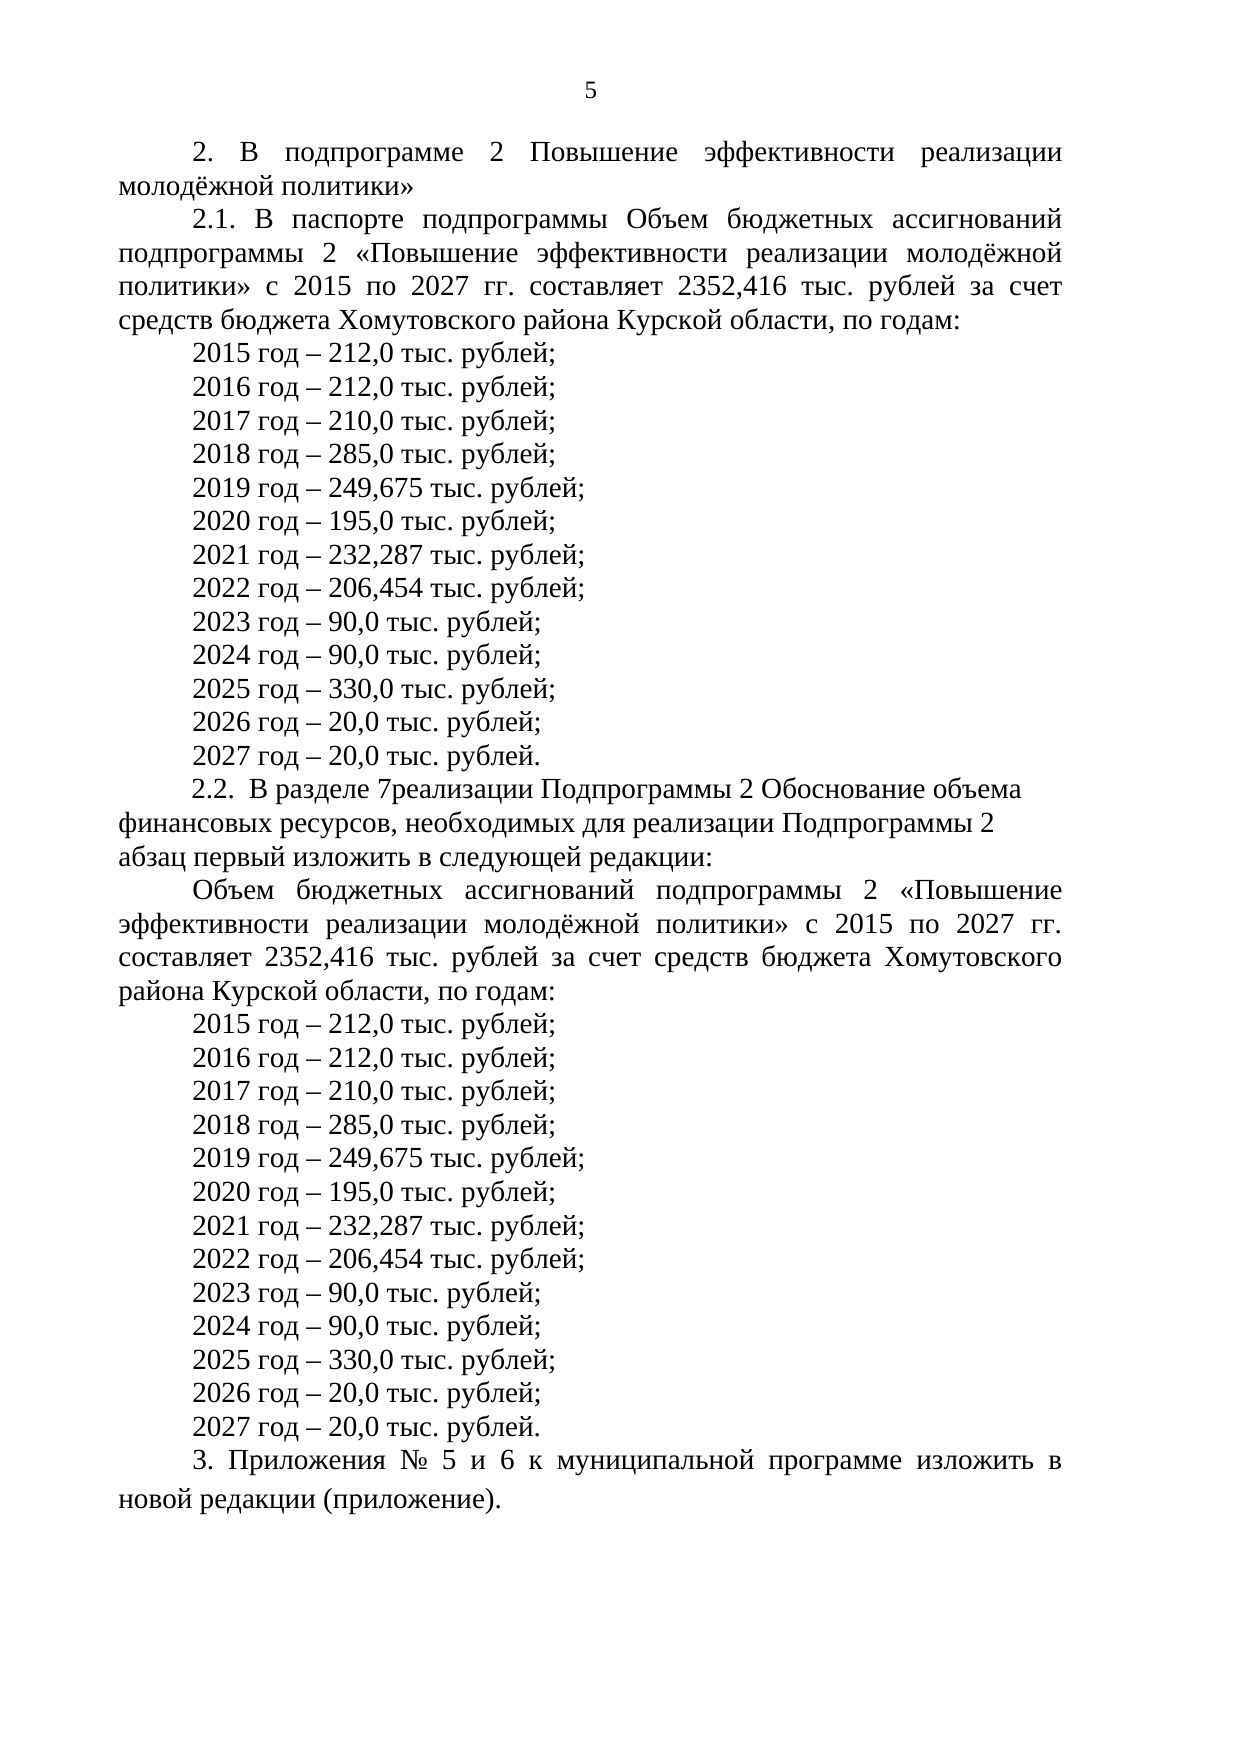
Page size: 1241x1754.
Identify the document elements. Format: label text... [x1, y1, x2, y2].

text Объем бюджетных ассигнований подпрограммы 2 «Повышение эффективности реализации молодёжной политики» с 2015 по 2027 гг. составляет 2352,416 тыс. рублей за счет средств бюджета Хомутовского района Курской области, по годам: [118, 872, 1063, 1006]
text 3. Приложения № 5 и 6 к муниципальной программе изложить в новой редакции (приложение). [118, 1442, 1063, 1514]
text 2023 год – 90,0 тыс. рублей; [118, 1275, 1063, 1308]
text 2019 год – 249,675 тыс. рублей; [118, 1141, 1063, 1174]
text 2.1. В паспорте подпрограммы Объем бюджетных ассигнований подпрограммы 2 «Повышение эффективности реализации молодёжной политики» с 2015 по 2027 гг. составляет 2352,416 тыс. рублей за счет средств бюджета Хомутовского района Курской области, по годам: [118, 201, 1063, 336]
text 2016 год – 212,0 тыс. рублей; [118, 1040, 1063, 1073]
text 2022 год – 206,454 тыс. рублей; [118, 570, 1063, 604]
text 2017 год – 210,0 тыс. рублей; [118, 1073, 1063, 1107]
text 2021 год – 232,287 тыс. рублей; [118, 1208, 1063, 1241]
text 2019 год – 249,675 тыс. рублей; [118, 470, 1063, 503]
text 2018 год – 285,0 тыс. рублей; [118, 1107, 1063, 1141]
text 2020 год – 195,0 тыс. рублей; [118, 1174, 1063, 1208]
text 2024 год – 90,0 тыс. рублей; [118, 1308, 1063, 1342]
text 2024 год – 90,0 тыс. рублей; [118, 637, 1063, 671]
text 2017 год – 210,0 тыс. рублей; [118, 403, 1063, 436]
text 2020 год – 195,0 тыс. рублей; [118, 503, 1063, 537]
text 2023 год – 90,0 тыс. рублей; [118, 604, 1063, 637]
text 2.2. В разделе 7реализации Подпрограммы 2 Обоснование объема финансовых ресурсов, необходимых для реализации Подпрограммы 2 абзац первый изложить в следующей редакции: [118, 772, 1063, 872]
text 2015 год – 212,0 тыс. рублей; [118, 1006, 1063, 1040]
text 2016 год – 212,0 тыс. рублей; [118, 369, 1063, 403]
text 2022 год – 206,454 тыс. рублей; [118, 1241, 1063, 1275]
text 2025 год – 330,0 тыс. рублей; [118, 671, 1063, 704]
text 2026 год – 20,0 тыс. рублей; [118, 1375, 1063, 1409]
text 2027 год – 20,0 тыс. рублей. [118, 1409, 1063, 1442]
text 2. В подпрограмме 2 Повышение эффективности реализации молодёжной политики» [118, 134, 1063, 201]
text 2021 год – 232,287 тыс. рублей; [118, 537, 1063, 570]
text 2027 год – 20,0 тыс. рублей. [118, 738, 1063, 772]
text 2026 год – 20,0 тыс. рублей; [118, 704, 1063, 738]
text 2025 год – 330,0 тыс. рублей; [118, 1342, 1063, 1375]
text 2015 год – 212,0 тыс. рублей; [118, 336, 1063, 369]
text 2018 год – 285,0 тыс. рублей; [118, 436, 1063, 470]
